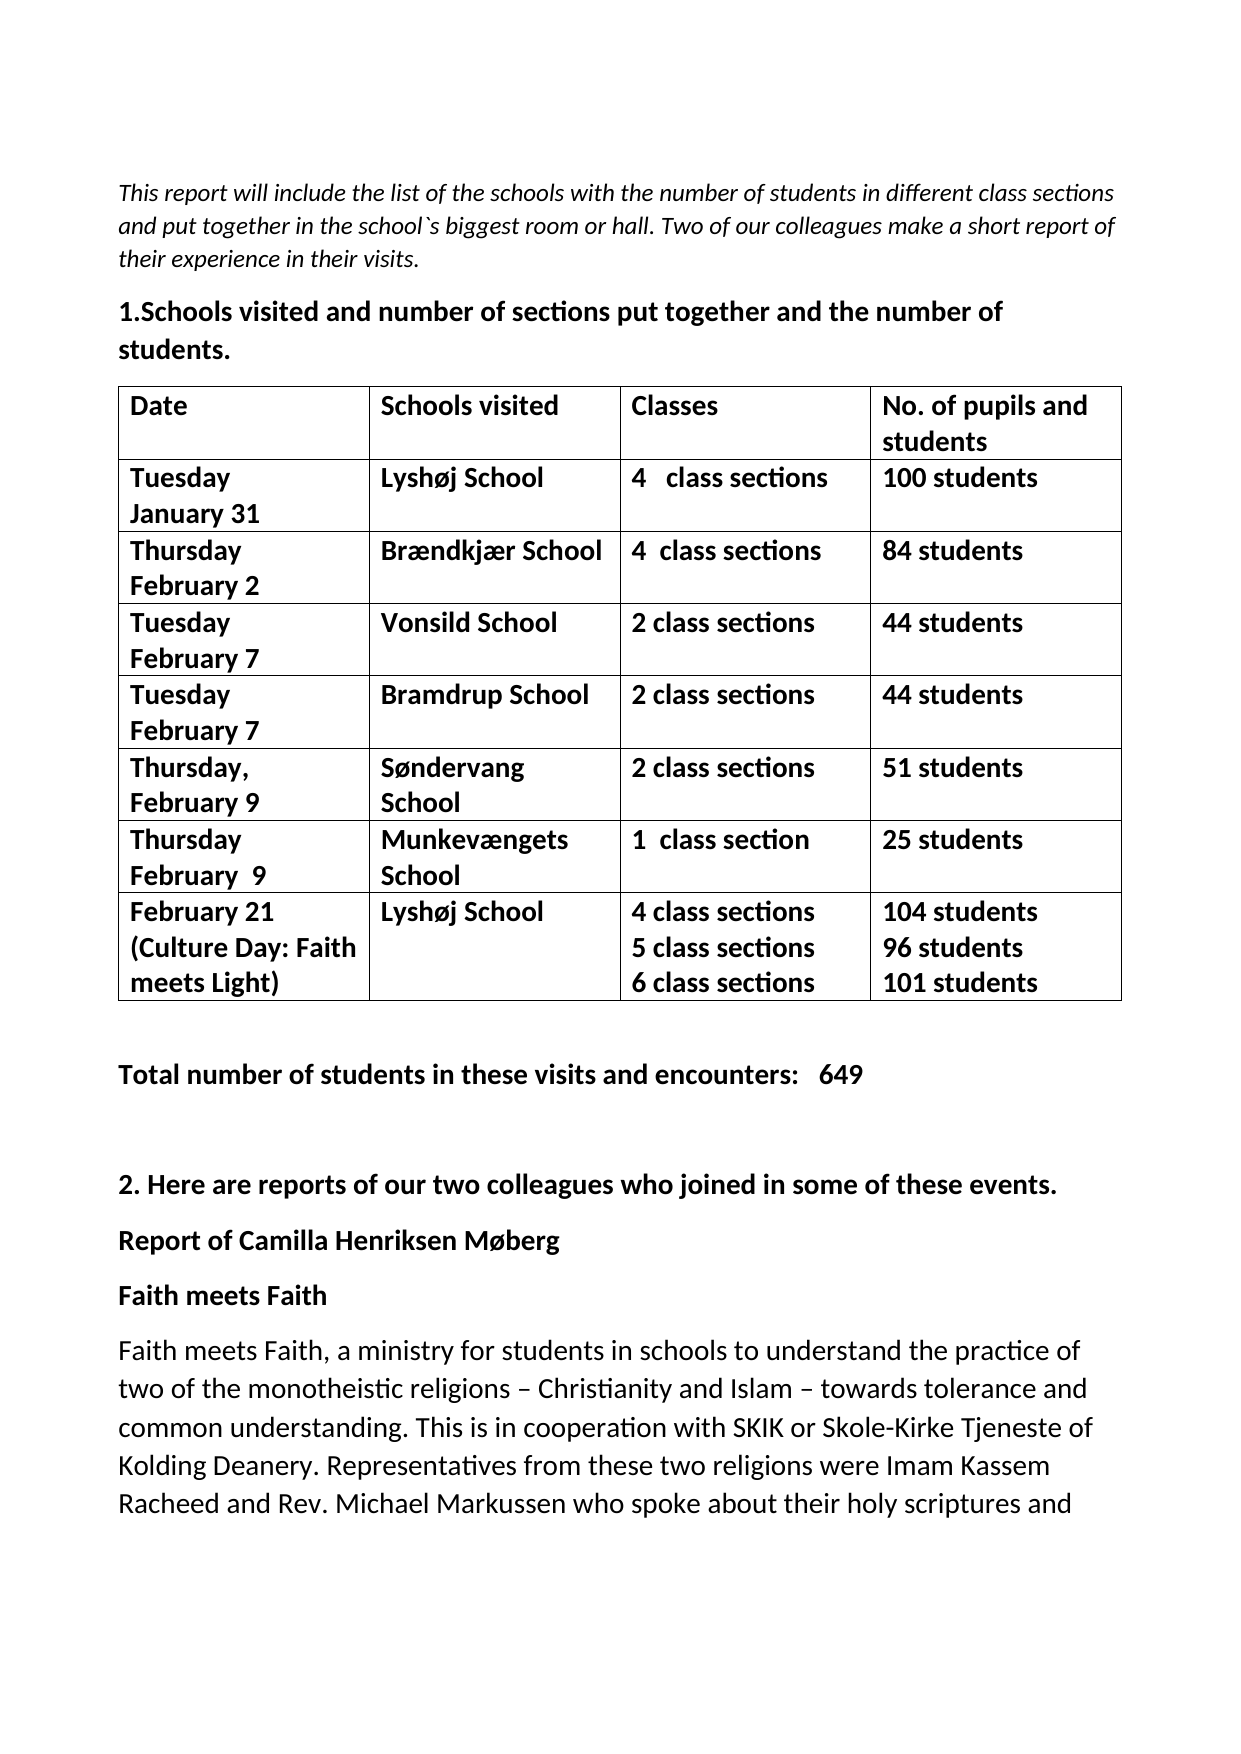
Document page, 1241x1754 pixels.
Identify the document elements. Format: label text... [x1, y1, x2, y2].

table_cell 4 class sections [621, 460, 870, 531]
table_header Classes [621, 387, 870, 458]
table_header Schools visited [370, 387, 620, 458]
table_cell Brændkjær School [370, 532, 620, 603]
table_cell Lyshøj School [370, 460, 620, 531]
text Faith meets Faith [118, 1277, 1122, 1312]
table_header Date [119, 387, 369, 458]
table_cell 84 students [871, 532, 1121, 603]
text 1.Schools visited and number of sections put together and the number of students. [118, 293, 1122, 367]
table_cell 104 students 96 students 101 students [871, 893, 1121, 1000]
table_cell 51 students [871, 749, 1121, 820]
table_cell 100 students [871, 460, 1121, 531]
table_header No. of pupils and students [871, 387, 1121, 458]
table_cell February 21 (Culture Day: Faith meets Light) [119, 893, 369, 1000]
table_cell 4 class sections [621, 532, 870, 603]
table_cell Munkevængets School [370, 821, 620, 892]
table_cell Vonsild School [370, 604, 620, 675]
table_cell 44 students [871, 676, 1121, 748]
table_cell 25 students [871, 821, 1121, 892]
table_cell Tuesday January 31 [119, 460, 369, 531]
table_cell Thursday February 2 [119, 532, 369, 603]
table_cell 44 students [871, 604, 1121, 675]
table_cell Thursday February 9 [119, 821, 369, 892]
table_cell Søndervang School [370, 749, 620, 820]
table_cell Lyshøj School [370, 893, 620, 1000]
text Total number of students in these visits and encounters: 649 [118, 1056, 1122, 1092]
table_cell Tuesday February 7 [119, 604, 369, 675]
table_cell 2 class sections [621, 749, 870, 820]
table_cell 2 class sections [621, 676, 870, 748]
table_cell 2 class sections [621, 604, 870, 675]
table_cell Tuesday February 7 [119, 676, 369, 748]
text 2. Here are reports of our two colleagues who joined in some of these events. [118, 1166, 1122, 1202]
table_cell 1 class section [621, 821, 870, 892]
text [118, 1332, 1122, 1521]
table_cell 4 class sections 5 class sections 6 class sections [621, 893, 870, 1000]
table_cell Bramdrup School [370, 676, 620, 748]
text Report of Camilla Henriksen Møberg [118, 1222, 1122, 1257]
text This report will include the list of the schools with the number of students in different class sections and put together in the school`s biggest room or hall. Two of our colleagues make a short report of their experience in their visits. [118, 177, 1122, 273]
table_cell Thursday, February 9 [119, 749, 369, 820]
